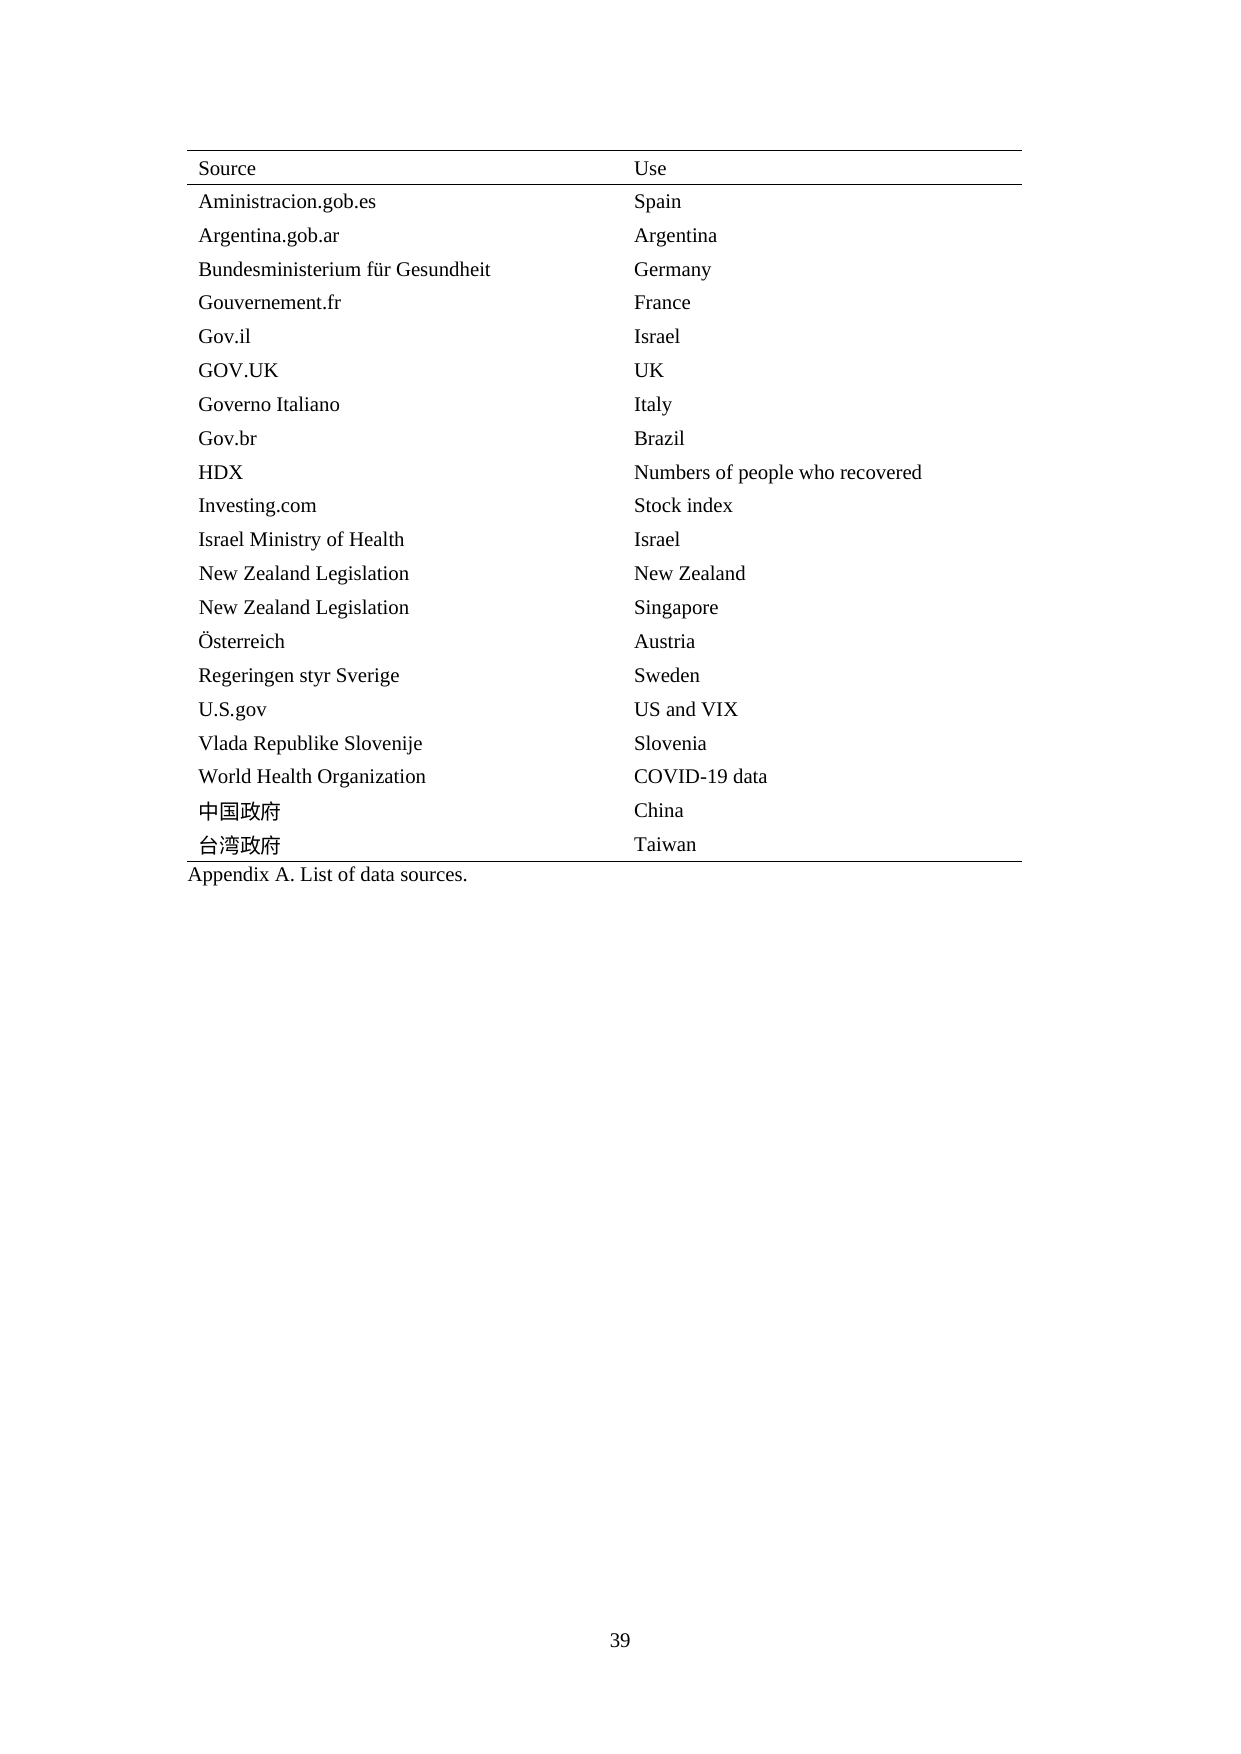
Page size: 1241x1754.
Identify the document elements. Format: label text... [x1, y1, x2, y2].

table_header Use [623, 151, 1022, 184]
table_cell Israel Ministry of Health [187, 523, 623, 556]
table_cell New Zealand Legislation [187, 590, 623, 624]
table_cell Israel [623, 523, 1022, 556]
table_cell Argentina.gob.ar [187, 218, 623, 252]
table_cell Spain [623, 185, 1022, 218]
table_cell Österreich [187, 624, 623, 658]
table_cell Brazil [623, 421, 1022, 455]
table_cell Investing.com [187, 489, 623, 522]
table_cell Germany [623, 252, 1022, 285]
table_cell Italy [623, 387, 1022, 421]
table_cell US and VIX [623, 692, 1022, 726]
table_cell Aministracion.gob.es [187, 185, 623, 218]
table_cell Taiwan [623, 827, 1022, 861]
table_cell Argentina [623, 218, 1022, 252]
table_cell UK [623, 353, 1022, 387]
table_cell 台湾政府 [187, 827, 623, 861]
table_cell COVID-19 data [623, 759, 1022, 793]
table_cell Gov.br [187, 421, 623, 455]
table_cell Governo Italiano [187, 387, 623, 421]
table_cell New Zealand [623, 556, 1022, 590]
table_cell 中国政府 [187, 793, 623, 827]
table_cell Gouvernement.fr [187, 285, 623, 319]
table_cell Israel [623, 319, 1022, 353]
table_cell Sweden [623, 658, 1022, 692]
table_cell Bundesministerium für Gesundheit [187, 252, 623, 285]
table_cell New Zealand Legislation [187, 556, 623, 590]
text Appendix A. List of data sources. [187, 862, 1053, 886]
table_cell France [623, 285, 1022, 319]
table_cell Regeringen styr Sverige [187, 658, 623, 692]
table_cell China [623, 793, 1022, 827]
table_cell World Health Organization [187, 759, 623, 793]
table_cell Stock index [623, 489, 1022, 522]
table_cell Vlada Republike Slovenije [187, 726, 623, 759]
table_cell GOV.UK [187, 353, 623, 387]
table_cell Gov.il [187, 319, 623, 353]
table_cell Singapore [623, 590, 1022, 624]
table_cell Slovenia [623, 726, 1022, 759]
table_cell Numbers of people who recovered [623, 455, 1022, 488]
table_cell HDX [187, 455, 623, 488]
table_header Source [187, 151, 623, 184]
table_cell Austria [623, 624, 1022, 658]
table_cell U.S.gov [187, 692, 623, 726]
